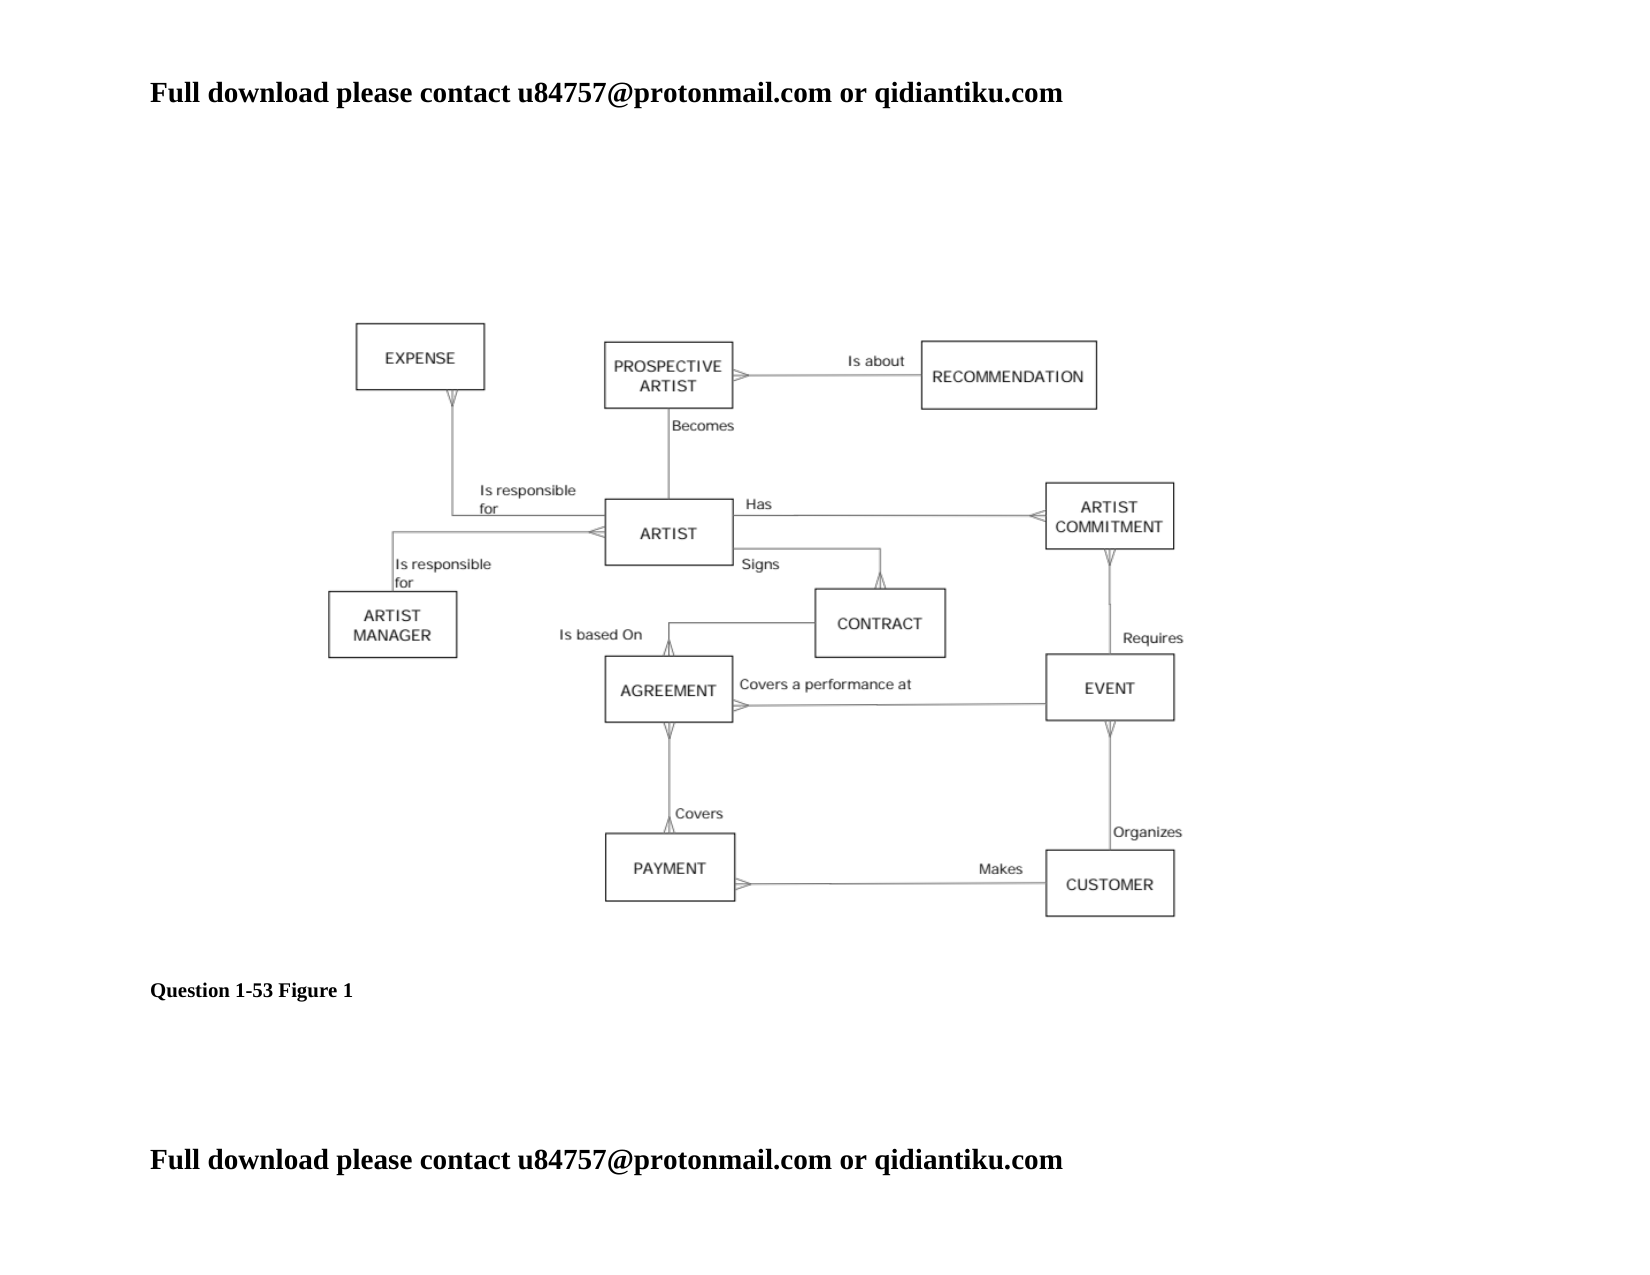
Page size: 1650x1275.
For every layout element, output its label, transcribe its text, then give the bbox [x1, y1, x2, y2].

text Question 1-53 Figure 1 [150, 978, 1500, 1002]
